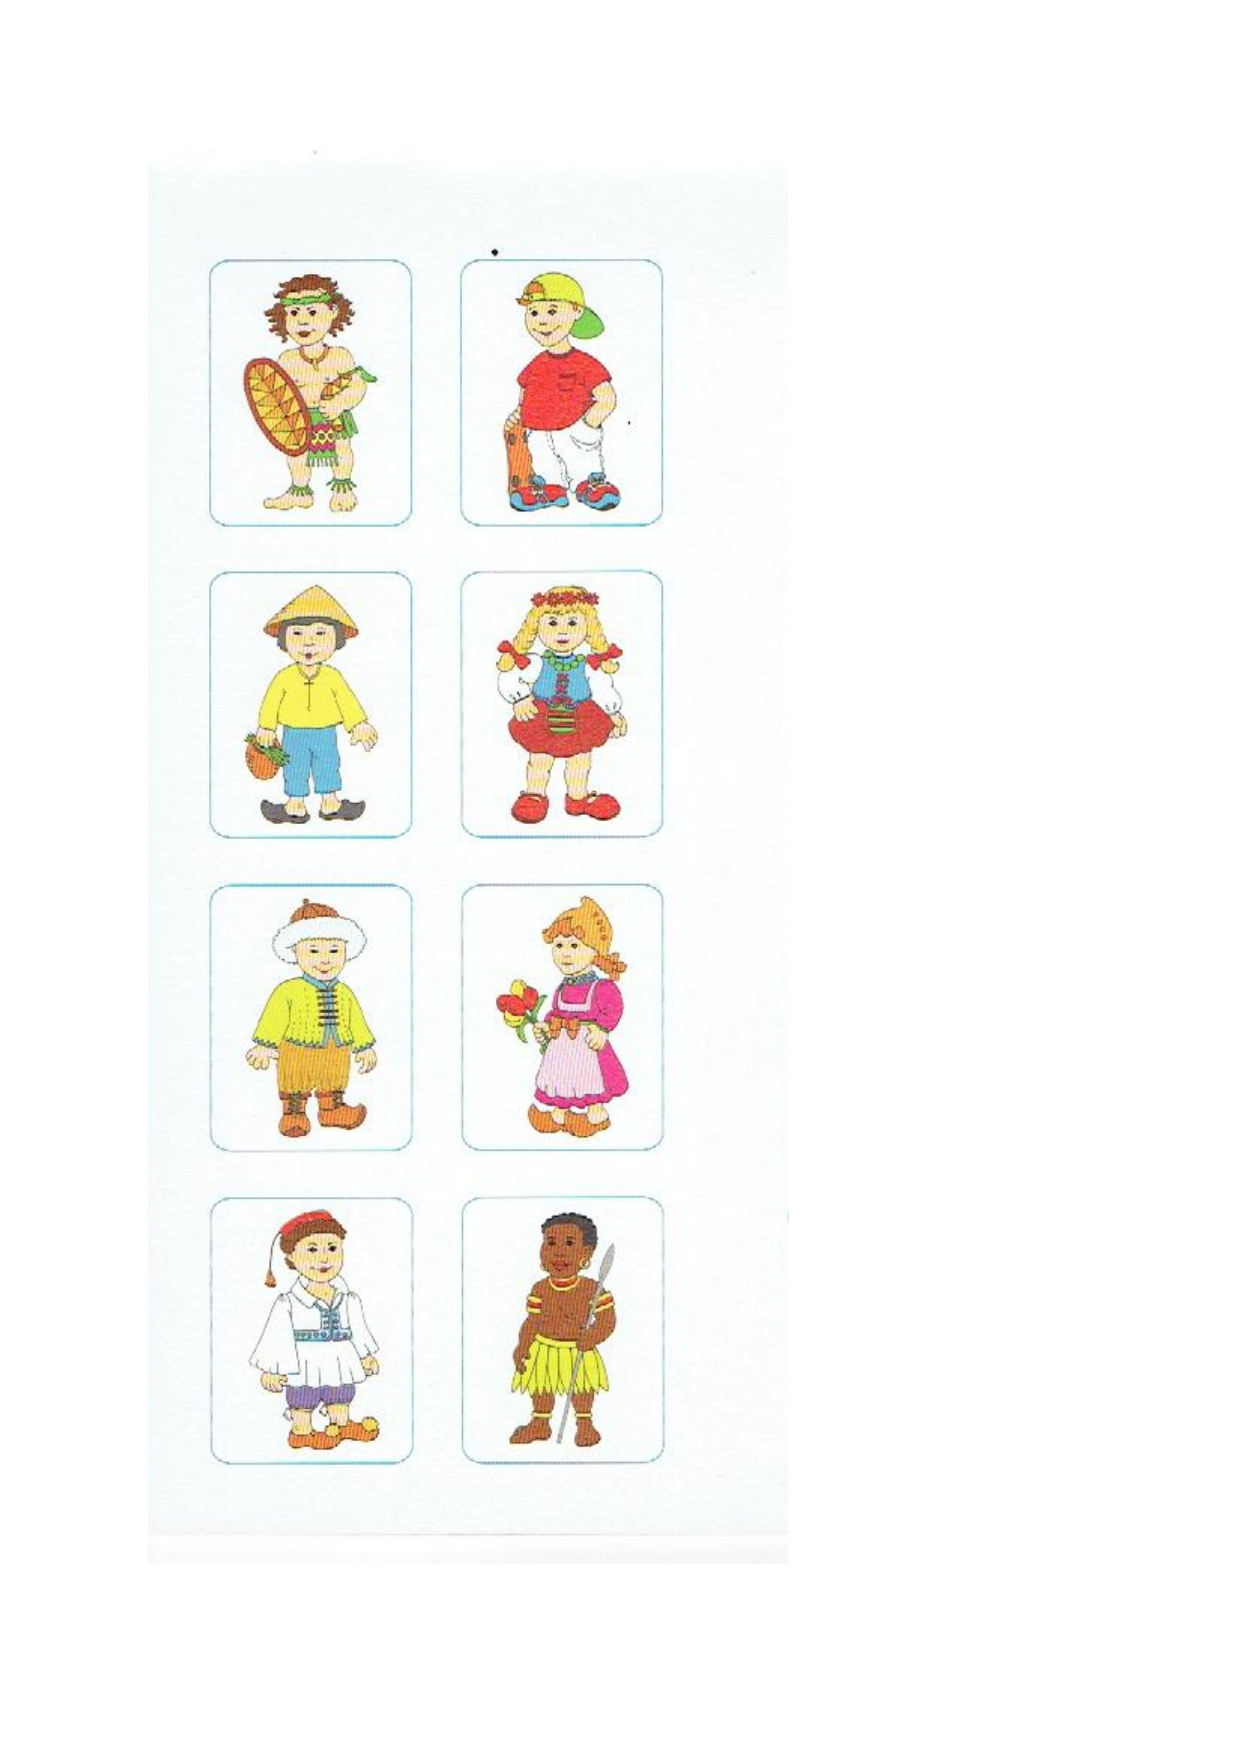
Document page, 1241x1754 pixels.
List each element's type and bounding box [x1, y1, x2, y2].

picture [147, 147, 789, 1564]
